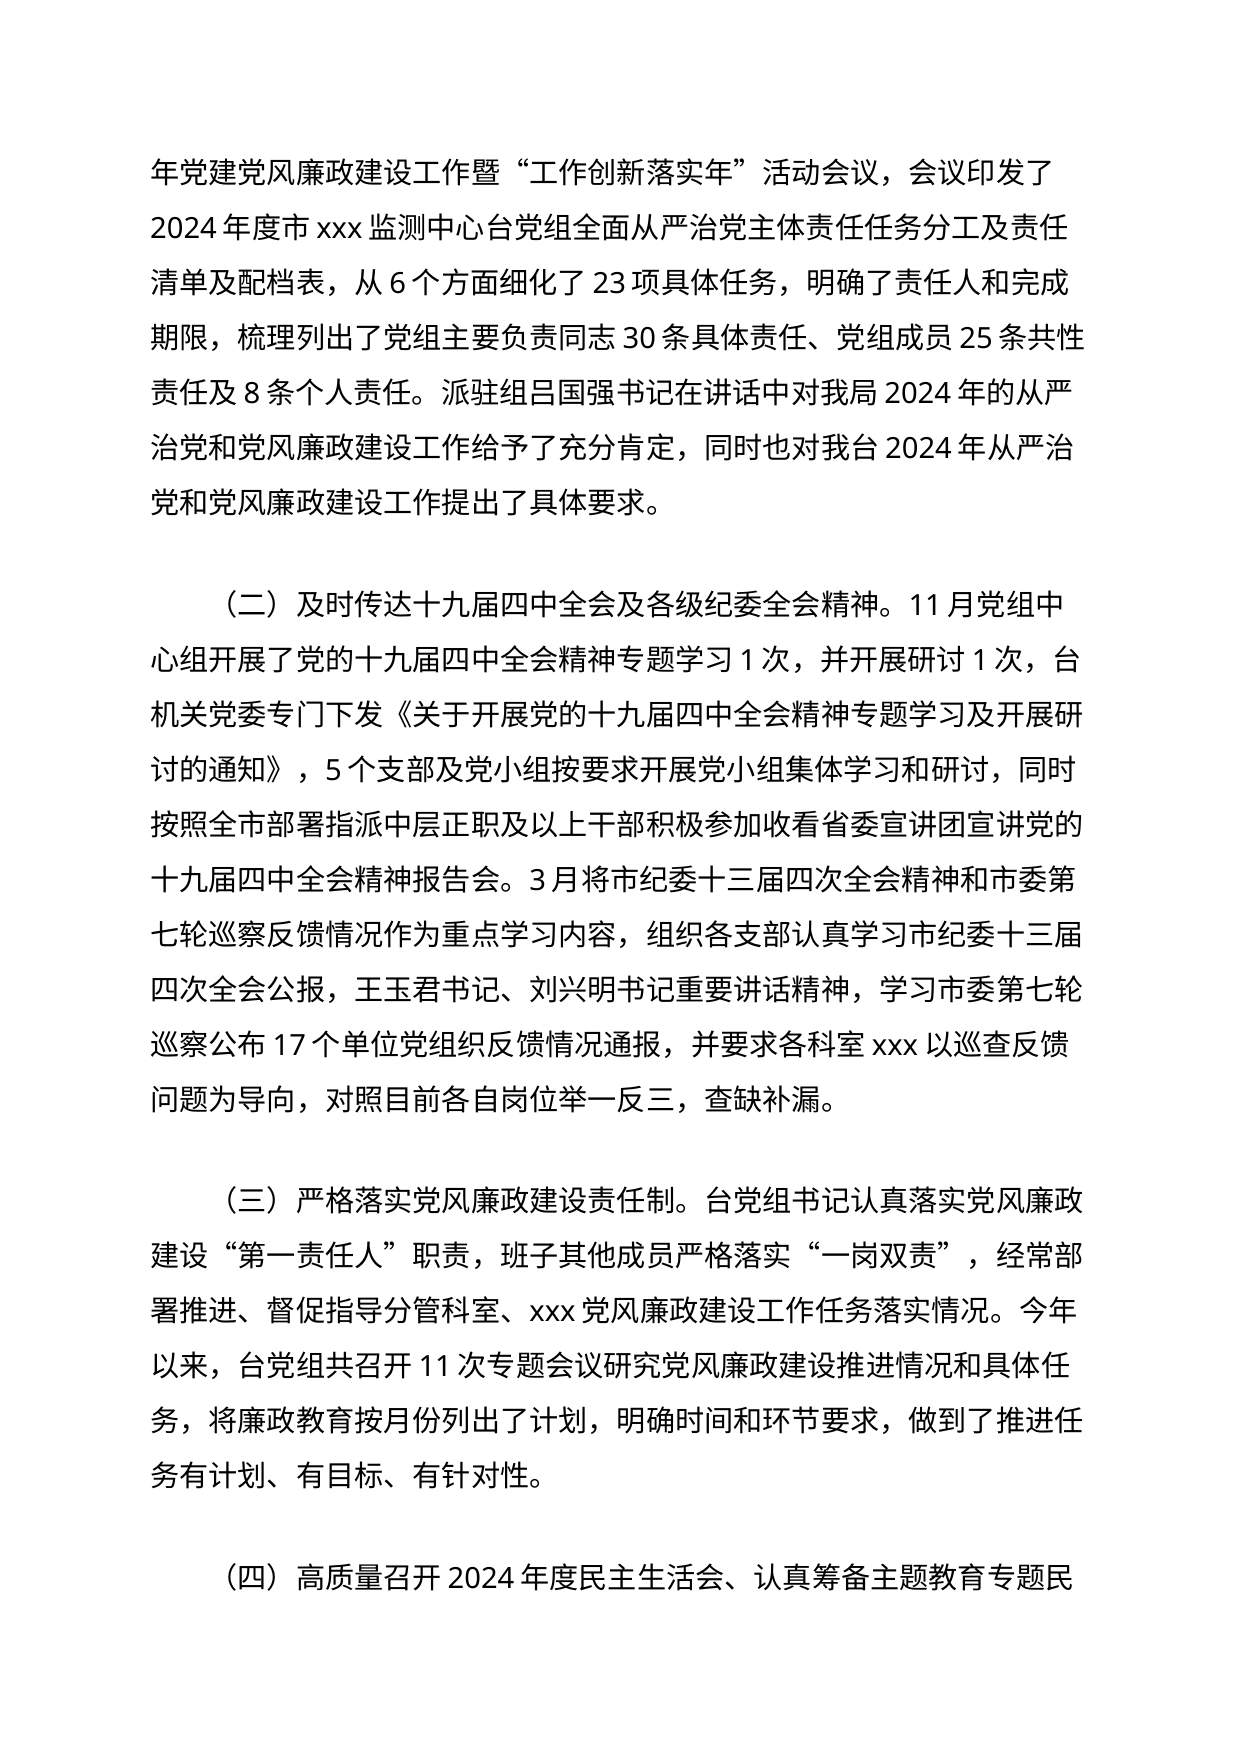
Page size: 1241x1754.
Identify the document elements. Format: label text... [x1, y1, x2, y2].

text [150, 1554, 1090, 1597]
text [150, 150, 1090, 522]
text （二）及时传达十九届四中全会及各级纪委全会精神。11月党组中心组开展了党的十九届四中全会精神专题学习1次，并开展研讨1次，台机关党委专门下发《关于开展党的十九届四中全会精神专题学习及开展研讨的通知》，5个支部及党小组按要求开展党小组集体学习和研讨，同时按照全市部署指派中层正职及以上干部积极参加收看省委宣讲团宣讲党的十九届四中全会精神报告会。3月将市纪委十三届四次全会精神和市委第七轮巡察反馈情况作为重点学习内容，组织各支部认真学习市纪委十三届四次全会公报，王玉君书记、刘兴明书记重要讲话精神，学习市委第七轮巡察公布17个单位党组织反馈情况通报，并要求各科室xxx以巡查反馈问题为导向，对照目前各自岗位举一反三，查缺补漏。 [150, 582, 1090, 1118]
text （三）严格落实党风廉政建设责任制。台党组书记认真落实党风廉政建设“第一责任人”职责，班子其他成员严格落实“一岗双责”，经常部署推进、督促指导分管科室、xxx党风廉政建设工作任务落实情况。今年以来，台党组共召开11次专题会议研究党风廉政建设推进情况和具体任务，将廉政教育按月份列出了计划，明确时间和环节要求，做到了推进任务有计划、有目标、有针对性。 [150, 1178, 1090, 1495]
